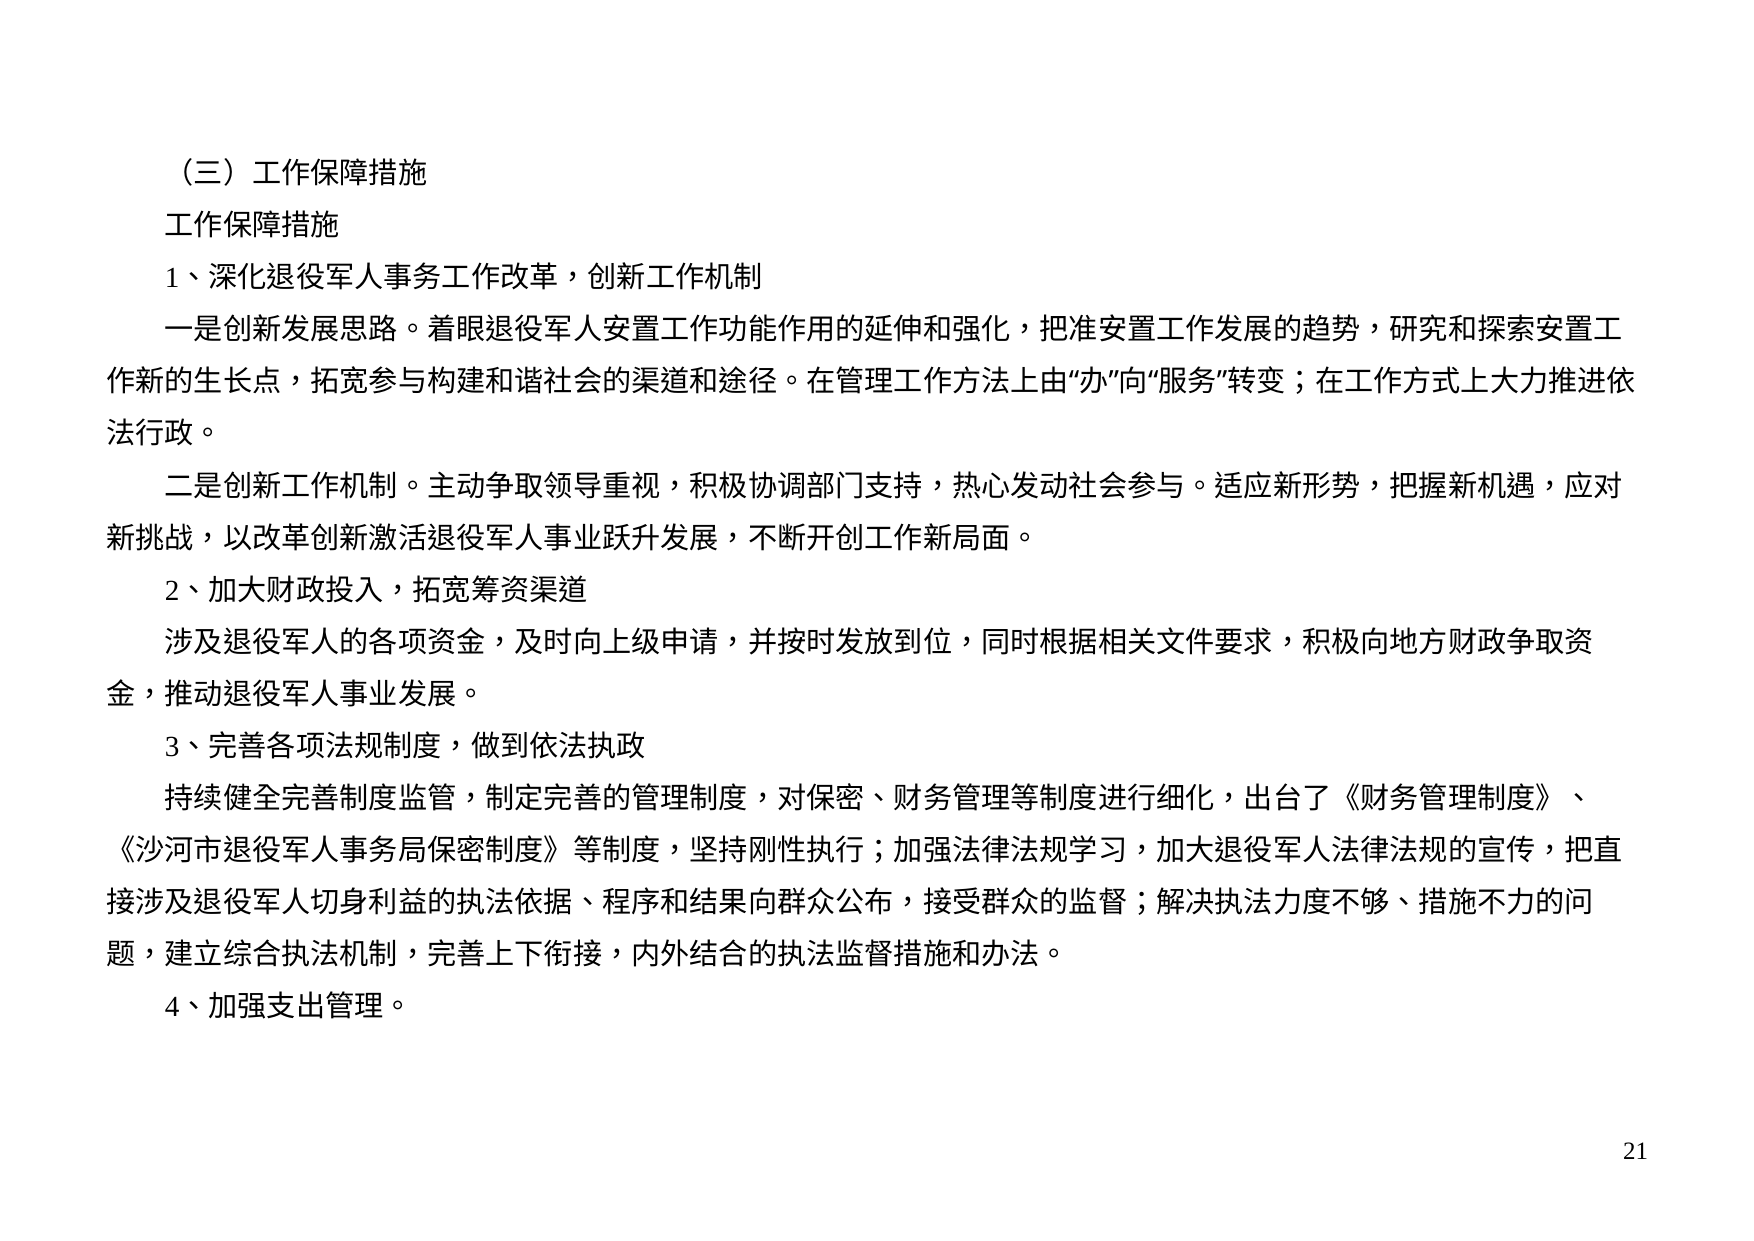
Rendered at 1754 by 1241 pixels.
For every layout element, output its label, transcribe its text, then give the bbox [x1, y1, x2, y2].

text 2、加大财政投入，拓宽筹资渠道 [106, 558, 1648, 611]
text 涉及退役军人的各项资金，及时向上级申请，并按时发放到位，同时根据相关文件要求，积极向地方财政争取资金，推动退役军人事业发展。 [106, 611, 1648, 715]
text （三）工作保障措施 [106, 142, 1648, 194]
text 一是创新发展思路。着眼退役军人安置工作功能作用的延伸和强化，把准安置工作发展的趋势，研究和探索安置工作新的生长点，拓宽参与构建和谐社会的渠道和途径。在管理工作方法上由“办”向“服务”转变；在工作方式上大力推进依法行政。 [106, 298, 1648, 454]
text 1、深化退役军人事务工作改革，创新工作机制 [106, 246, 1648, 298]
text 持续健全完善制度监管，制定完善的管理制度，对保密、财务管理等制度进行细化，出台了《财务管理制度》、《沙河市退役军人事务局保密制度》等制度，坚持刚性执行；加强法律法规学习，加大退役军人法律法规的宣传，把直接涉及退役军人切身利益的执法依据、程序和结果向群众公布，接受群众的监督；解决执法力度不够、措施不力的问题，建立综合执法机制，完善上下衔接，内外结合的执法监督措施和办法。 [106, 767, 1648, 975]
text 工作保障措施 [106, 194, 1648, 246]
text 3、完善各项法规制度，做到依法执政 [106, 715, 1648, 767]
text 4、加强支出管理。 [106, 975, 1648, 1027]
text 二是创新工作机制。主动争取领导重视，积极协调部门支持，热心发动社会参与。适应新形势，把握新机遇，应对新挑战，以改革创新激活退役军人事业跃升发展，不断开创工作新局面。 [106, 454, 1648, 558]
